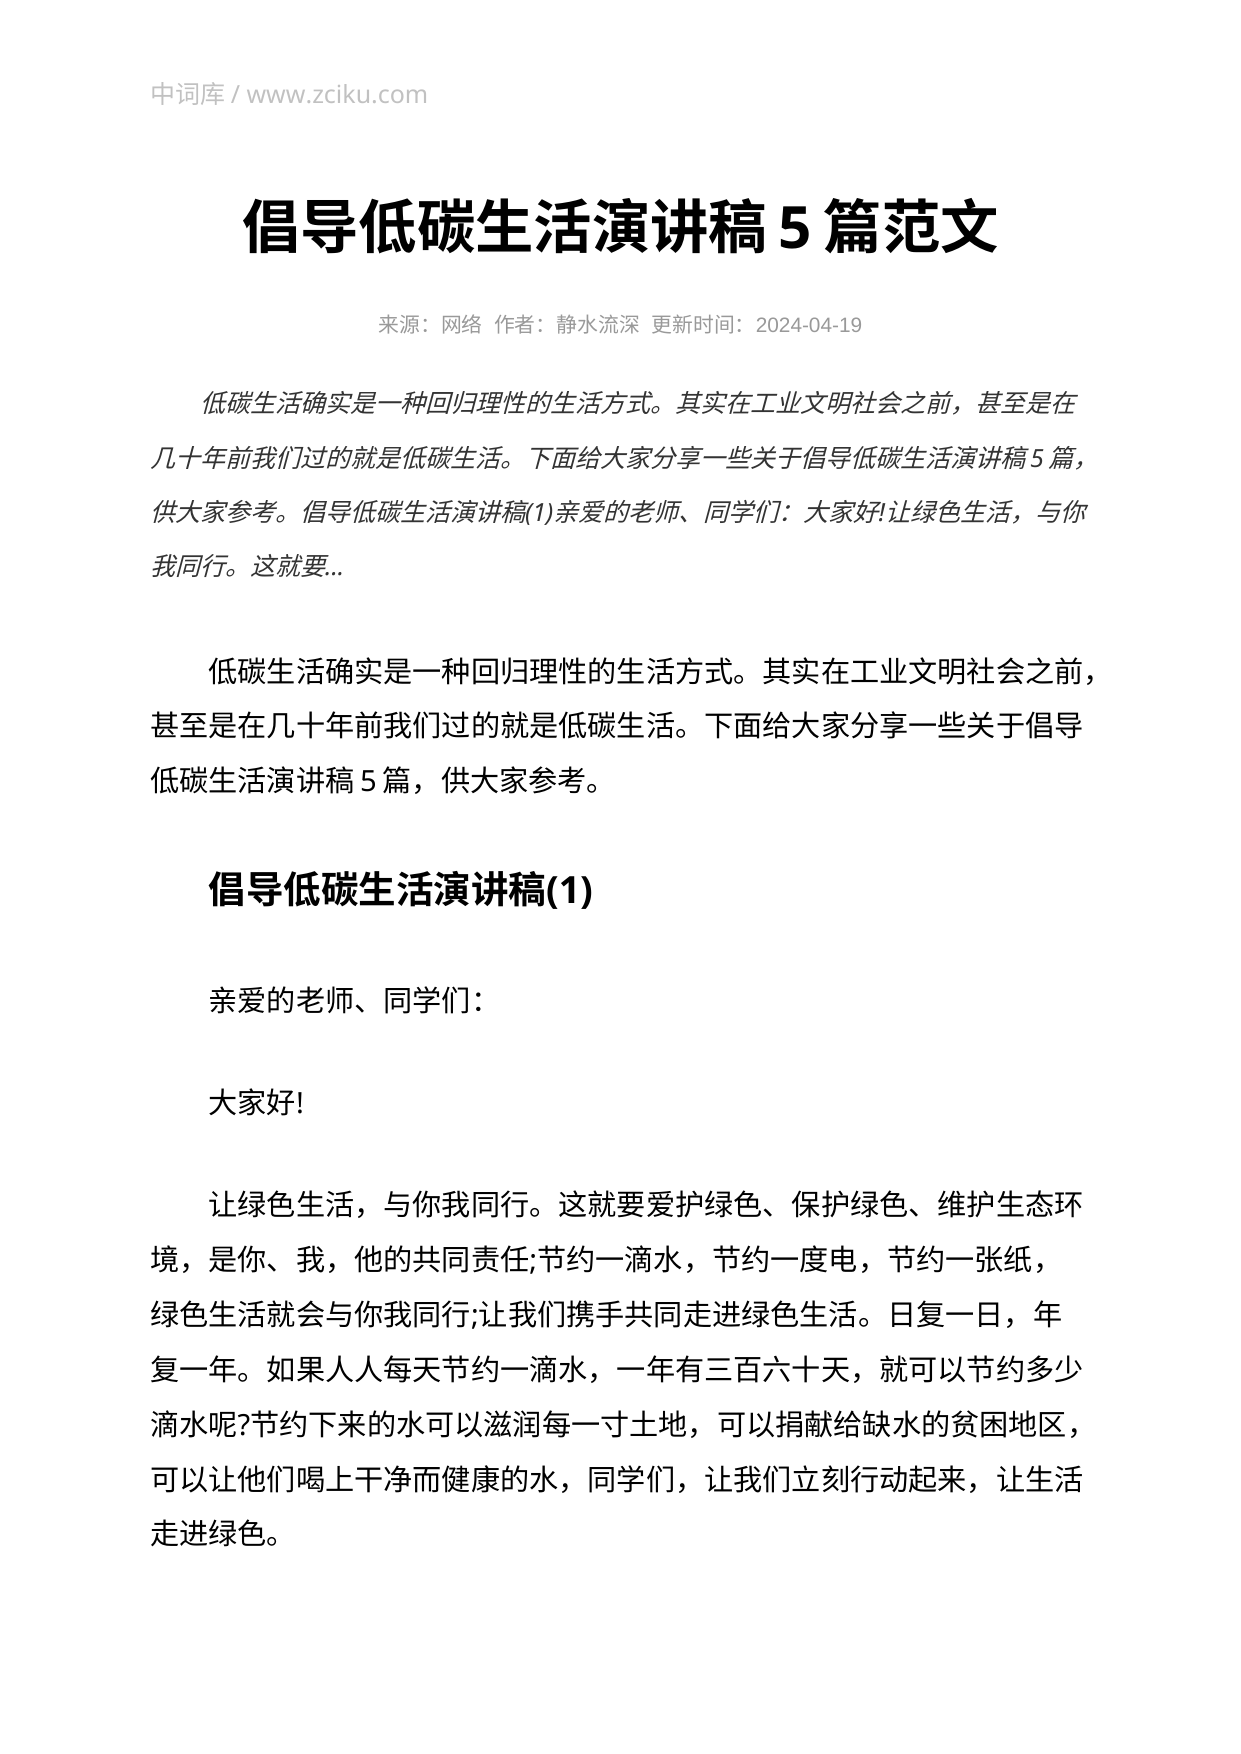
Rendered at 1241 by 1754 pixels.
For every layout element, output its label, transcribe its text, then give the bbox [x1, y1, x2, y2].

text 倡导低碳生活演讲稿(1) [150, 860, 1090, 914]
text 来源：网络 作者：静水流深 更新时间：2024-04-19 [150, 313, 1090, 337]
text 亲爱的老师、同学们： [150, 977, 1090, 1020]
subtitle 倡导低碳生活演讲稿5篇范文 [150, 181, 1090, 266]
text 大家好! [150, 1079, 1090, 1122]
text 让绿色生活，与你我同行。这就要爱护绿色、保护绿色、维护生态环境，是你、我，他的共同责任;节约一滴水，节约一度电，节约一张纸，绿色生活就会与你我同行;让我们携手共同走进绿色生活。日复一日，年复一年。如果人人每天节约一滴水，一年有三百六十天，就可以节约多少滴水呢?节约下来的水可以滋润每一寸土地，可以捐献给缺水的贫困地区，可以让他们喝上干净而健康的水，同学们，让我们立刻行动起来，让生活走进绿色。 [150, 1181, 1090, 1553]
text 低碳生活确实是一种回归理性的生活方式。其实在工业文明社会之前，甚至是在几十年前我们过的就是低碳生活。下面给大家分享一些关于倡导低碳生活演讲稿5篇，供大家参考。倡导低碳生活演讲稿(1)亲爱的老师、同学们：大家好!让绿色生活，与你我同行。这就要... [150, 384, 1090, 583]
text 低碳生活确实是一种回归理性的生活方式。其实在工业文明社会之前，甚至是在几十年前我们过的就是低碳生活。下面给大家分享一些关于倡导低碳生活演讲稿5篇，供大家参考。 [150, 648, 1090, 800]
